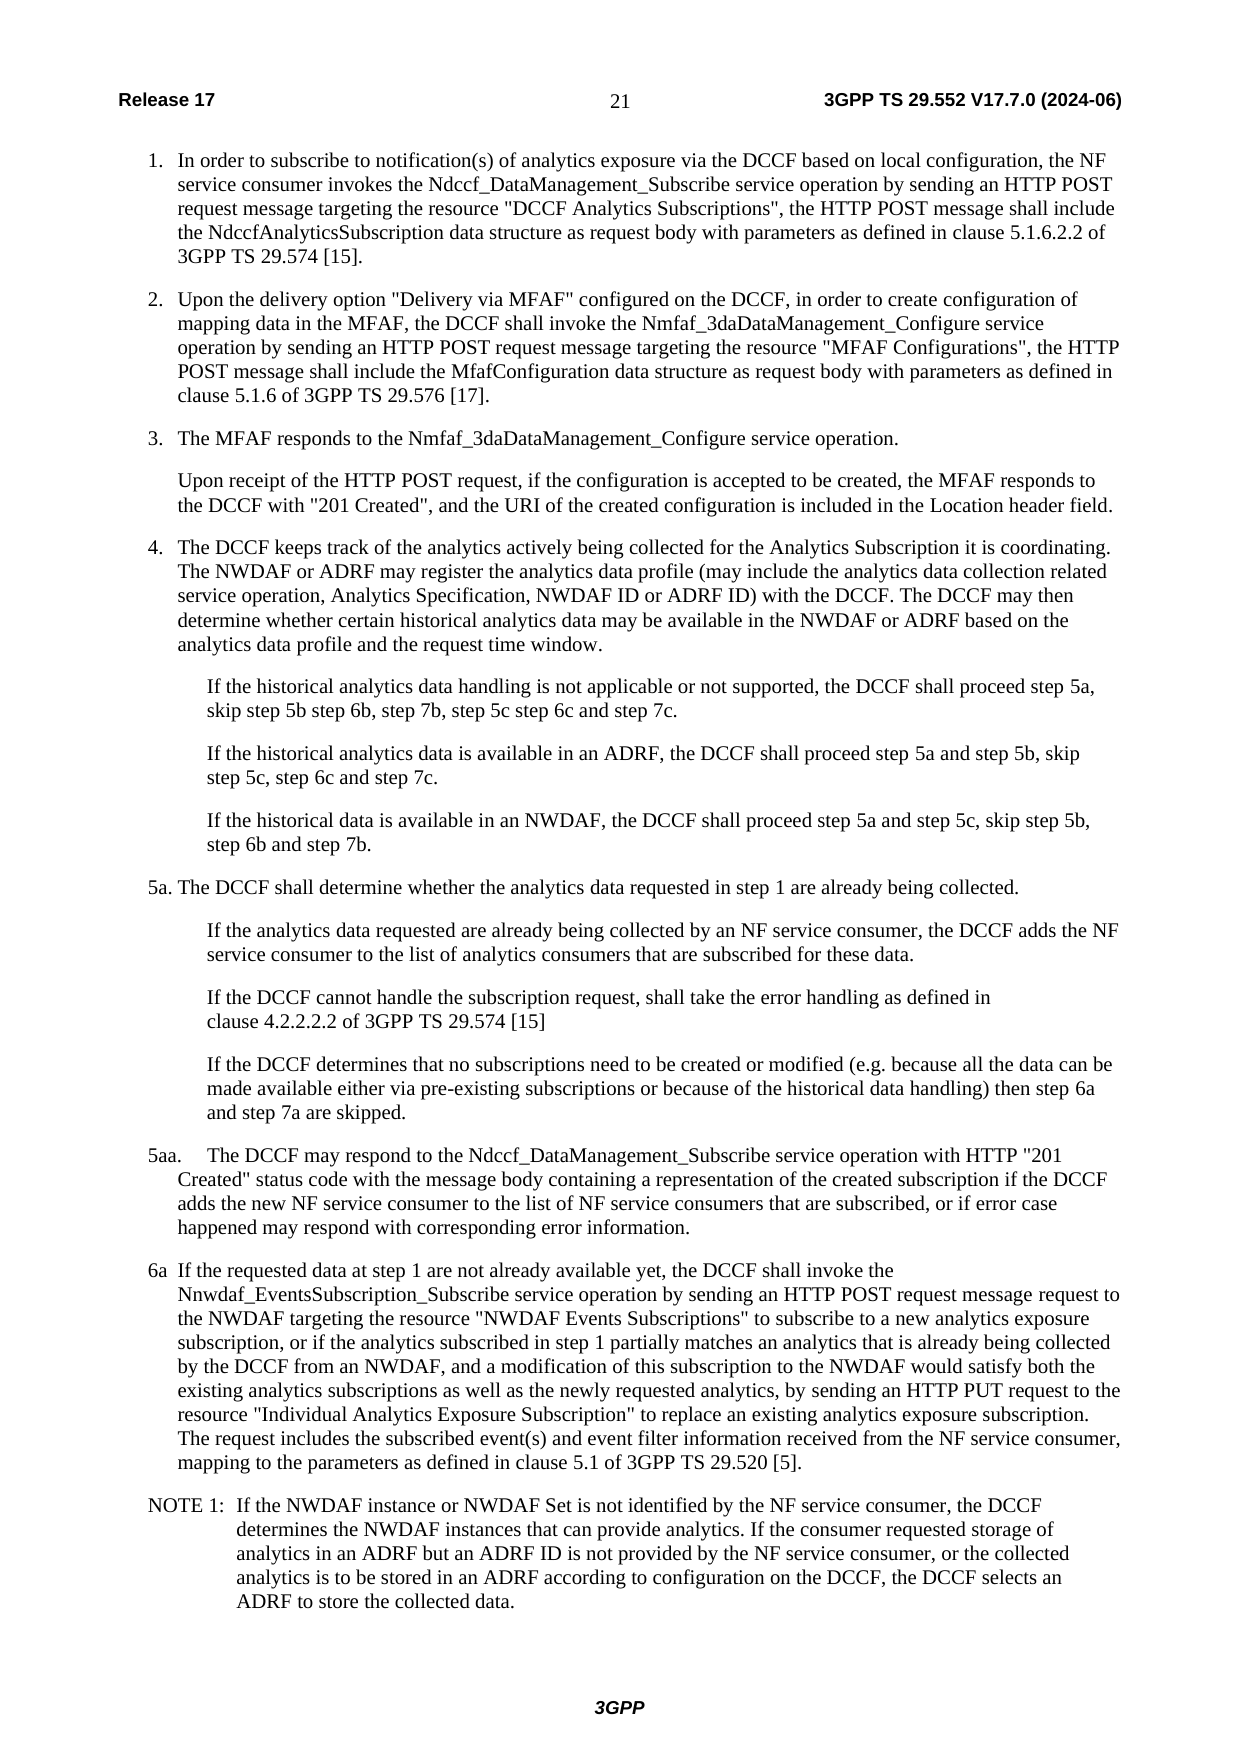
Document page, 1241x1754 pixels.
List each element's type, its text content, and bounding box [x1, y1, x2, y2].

text If the analytics data requested are already being collected by an NF service consumer, the DCCF adds the NF service consumer to the list of analytics consumers that are subscribed for these data. [177, 918, 1122, 966]
text If the historical data is available in an NWDAF, the DCCF shall proceed step 5a and step 5c, skip step 5b, step 6b and step 7b. [177, 808, 1122, 856]
text If the historical analytics data is available in an ADRF, the DCCF shall proceed step 5a and step 5b, skip step 5c, step 6c and step 7c. [177, 741, 1122, 789]
text 3. The MFAF responds to the Nmfaf_3daDataManagement_Configure service operation. [148, 426, 1122, 450]
text If the DCCF determines that no subscriptions need to be created or modified (e.g. because all the data can be made available either via pre-existing subscriptions or because of the historical data handling) then step 6a and step 7a are skipped. [177, 1052, 1122, 1124]
text 1. In order to subscribe to notification(s) of analytics exposure via the DCCF based on local configuration, the NF service consumer invokes the Ndccf_DataManagement_Subscribe service operation by sending an HTTP POST request message targeting the resource "DCCF Analytics Subscriptions", the HTTP POST message shall include the NdccfAnalyticsSubscription data structure as request body with parameters as defined in clause 5.1.6.2.2 of 3GPP TS 29.574 [15]. [148, 147, 1122, 268]
text 4. The DCCF keeps track of the analytics actively being collected for the Analytics Subscription it is coordinating. The NWDAF or ADRF may register the analytics data profile (may include the analytics data collection related service operation, Analytics Specification, NWDAF ID or ADRF ID) with the DCCF. The DCCF may then determine whether certain historical analytics data may be available in the NWDAF or ADRF based on the analytics data profile and the request time window. [148, 535, 1122, 656]
text 2. Upon the delivery option "Delivery via MFAF" configured on the DCCF, in order to create configuration of mapping data in the MFAF, the DCCF shall invoke the Nmfaf_3daDataManagement_Configure service operation by sending an HTTP POST request message targeting the resource "MFAF Configurations", the HTTP POST message shall include the MfafConfiguration data structure as request body with parameters as defined in clause 5.1.6 of 3GPP TS 29.576 [17]. [148, 287, 1122, 407]
text If the historical analytics data handling is not applicable or not supported, the DCCF shall proceed step 5a, skip step 5b step 6b, step 7b, step 5c step 6c and step 7c. [177, 674, 1122, 722]
text If the DCCF cannot handle the subscription request, shall take the error handling as defined in clause 4.2.2.2.2 of 3GPP TS 29.574 [15] [177, 985, 1122, 1033]
text 5aa. The DCCF may respond to the Ndccf_DataManagement_Subscribe service operation with HTTP "201 Created" status code with the message body containing a representation of the created subscription if the DCCF adds the new NF service consumer to the list of NF service consumers that are subscribed, or if error case happened may respond with corresponding error information. [148, 1142, 1122, 1239]
text NOTE 1: If the NWDAF instance or NWDAF Set is not identified by the NF service consumer, the DCCF determines the NWDAF instances that can provide analytics. If the consumer requested storage of analytics in an ADRF but an ADRF ID is not provided by the NF service consumer, or the collected analytics is to be stored in an ADRF according to configuration on the DCCF, the DCCF selects an ADRF to store the collected data. [148, 1493, 1122, 1613]
text 5a. The DCCF shall determine whether the analytics data requested in step 1 are already being collected. [148, 875, 1122, 899]
text 6a If the requested data at step 1 are not already available yet, the DCCF shall invoke the Nnwdaf_EventsSubscription_Subscribe service operation by sending an HTTP POST request message request to the NWDAF targeting the resource "NWDAF Events Subscriptions" to subscribe to a new analytics exposure subscription, or if the analytics subscribed in step 1 partially matches an analytics that is already being collected by the DCCF from an NWDAF, and a modification of this subscription to the NWDAF would satisfy both the existing analytics subscriptions as well as the newly requested analytics, by sending an HTTP PUT request to the resource "Individual Analytics Exposure Subscription" to replace an existing analytics exposure subscription. The request includes the subscribed event(s) and event filter information received from the NF service consumer, mapping to the parameters as defined in clause 5.1 of 3GPP TS 29.520 [5]. [148, 1257, 1122, 1474]
text Upon receipt of the HTTP POST request, if the configuration is accepted to be created, the MFAF responds to the DCCF with "201 Created", and the URI of the created configuration is included in the Location header field. [148, 468, 1122, 517]
